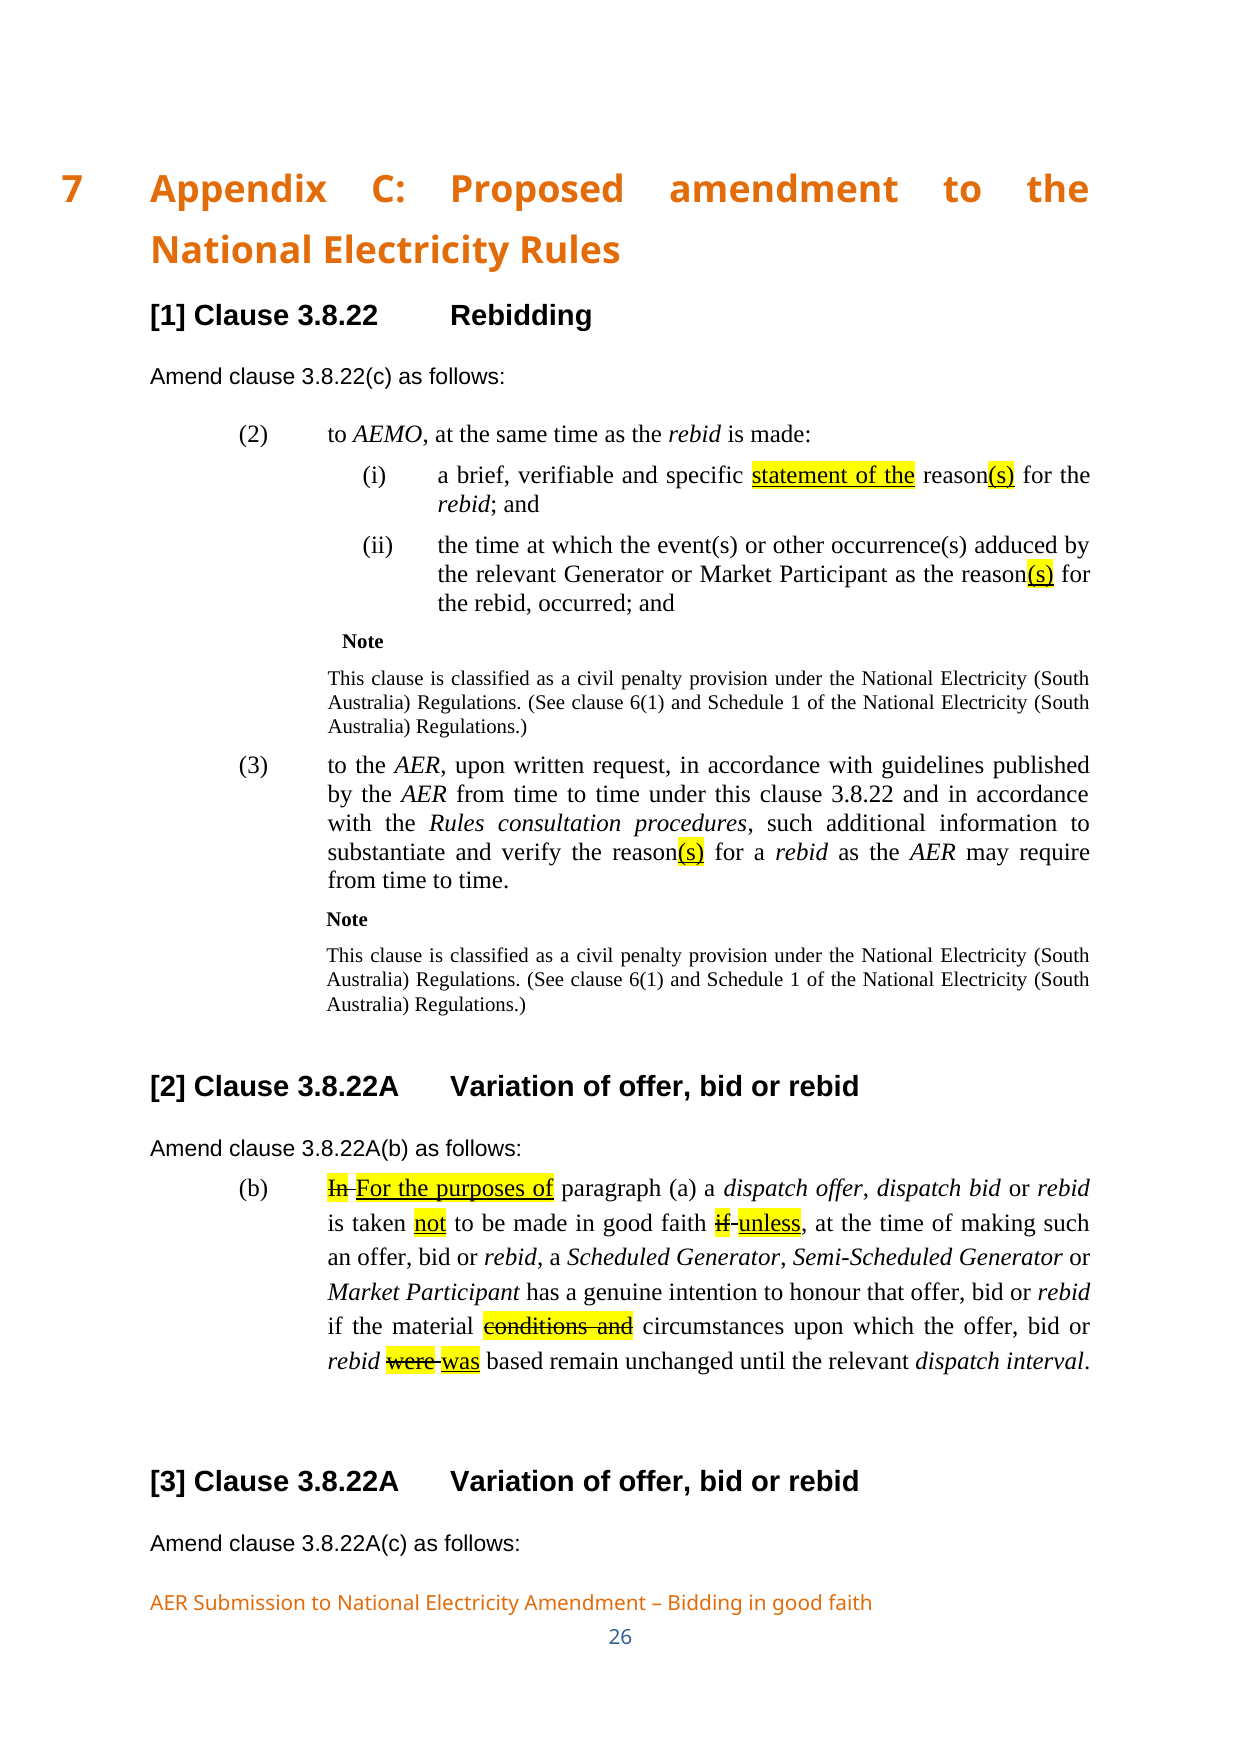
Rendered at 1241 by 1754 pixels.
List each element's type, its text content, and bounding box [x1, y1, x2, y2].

list (3) to the AER, upon written request, in accordance with guidelines published by the AER from time to time under this clause 3.8.22 and in accordance with the Rules consultation procedures, such additional information to substantiate and verify the reason(s) for a rebid as the AER may require from time to time. [239, 751, 1090, 894]
subtitle Appendix C: Proposed amendment to the National Electricity Rules [61, 162, 1090, 275]
text [1] Clause 3.8.22 Rebidding [150, 297, 1090, 331]
list (2) to AEMO, at the same time as the rebid is made: [239, 419, 1090, 448]
text Amend clause 3.8.22(c) as follows: [150, 363, 1090, 389]
list Note [342, 629, 1090, 653]
text [3] Clause 3.8.22A Variation of offer, bid or rebid [150, 1464, 1090, 1498]
list a brief, verifiable and specific statement of the reason(s) for the rebid; and [362, 461, 1090, 518]
text [2] Clause 3.8.22A Variation of offer, bid or rebid [150, 1069, 1090, 1103]
text (b) In For the purposes of paragraph (a) a dispatch offer, dispatch bid or rebid is taken not to be made in good faith if unless, at the time of making such an offer, bid or rebid, a Scheduled Generator, Semi-Scheduled Generator or Market Participant has a genuine intention to honour that offer, bid or rebid if the material conditions and circumstances upon which the offer, bid or rebid were was based remain unchanged until the relevant dispatch interval. [239, 1173, 1090, 1374]
list This clause is classified as a civil penalty provision under the National Electricity (South Australia) Regulations. (See clause 6(1) and Schedule 1 of the National Electricity (South Australia) Regulations.) [268, 666, 1090, 738]
list Note [326, 907, 1090, 931]
list This clause is classified as a civil penalty provision under the National Electricity (South Australia) Regulations. (See clause 6(1) and Schedule 1 of the National Electricity (South Australia) Regulations.) [326, 943, 1090, 1016]
list Amend clause 3.8.22A(b) as follows: [150, 1134, 1090, 1161]
list the time at which the event(s) or other occurrence(s) adduced by the relevant Generator or Market Participant as the reason(s) for the rebid, occurred; and [362, 531, 1090, 617]
list Amend clause 3.8.22A(c) as follows: [150, 1529, 1090, 1556]
